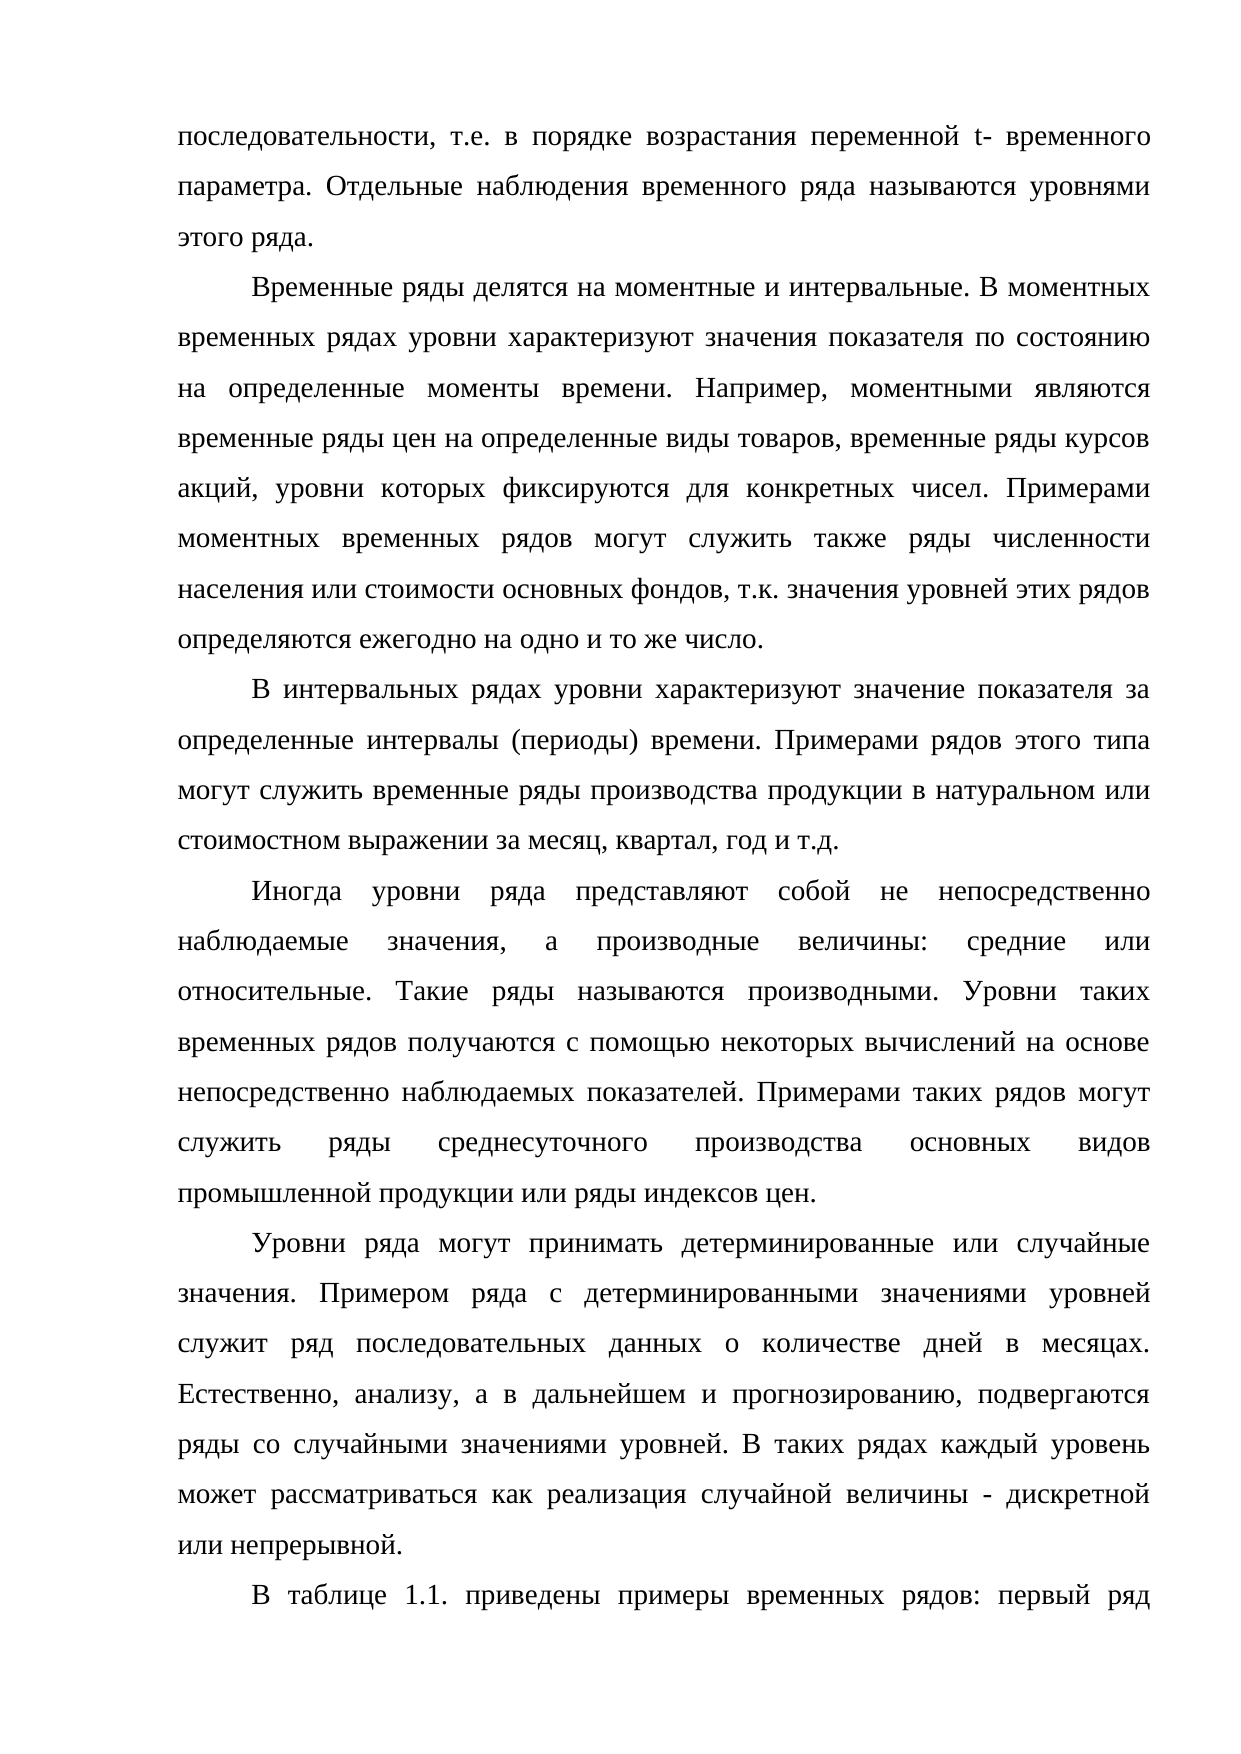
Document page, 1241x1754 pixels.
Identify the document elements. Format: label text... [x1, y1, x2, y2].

text Временные ряды делятся на моментные и интервальные. В моментных временных рядах уровни характеризуют значения показателя по состоянию на определенные моменты времени. Например, моментными являются временные ряды цен на определенные виды товаров, временные ряды курсов акций, уровни которых фиксируются для конкретных чисел. Примерами моментных временных рядов могут служить также ряды численности населения или стоимости основных фондов, т.к. значения уровней этих рядов определяются ежегодно на одно и то же число. [177, 269, 1151, 655]
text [177, 118, 1151, 252]
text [177, 1577, 1151, 1611]
text В интервальных рядах уровни характеризуют значение показателя за определенные интервалы (периоды) времени. Примерами рядов этого типа могут служить временные ряды производства продукции в натуральном или стоимостном выражении за месяц, квартал, год и т.д. [177, 672, 1151, 856]
text Иногда уровни ряда представляют собой не непосредственно наблюдаемые значения, а производные величины: средние или относительные. Такие ряды называются производными. Уровни таких временных рядов получаются с помощью некоторых вычислений на основе непосредственно наблюдаемых показателей. Примерами таких рядов могут служить ряды среднесуточного производства основных видов промышленной продукции или ряды индексов цен. [177, 873, 1151, 1208]
text Уровни ряда могут принимать детерминированные или случайные значения. Примером ряда с детерминированными значениями уровней служит ряд последовательных данных о количестве дней в месяцах. Естественно, анализу, а в дальнейшем и прогнозированию, подвергаются ряды со случайными значениями уровней. В таких рядах каждый уровень может рассматриваться как реализация случайной величины - дискретной или непрерывной. [177, 1225, 1151, 1560]
